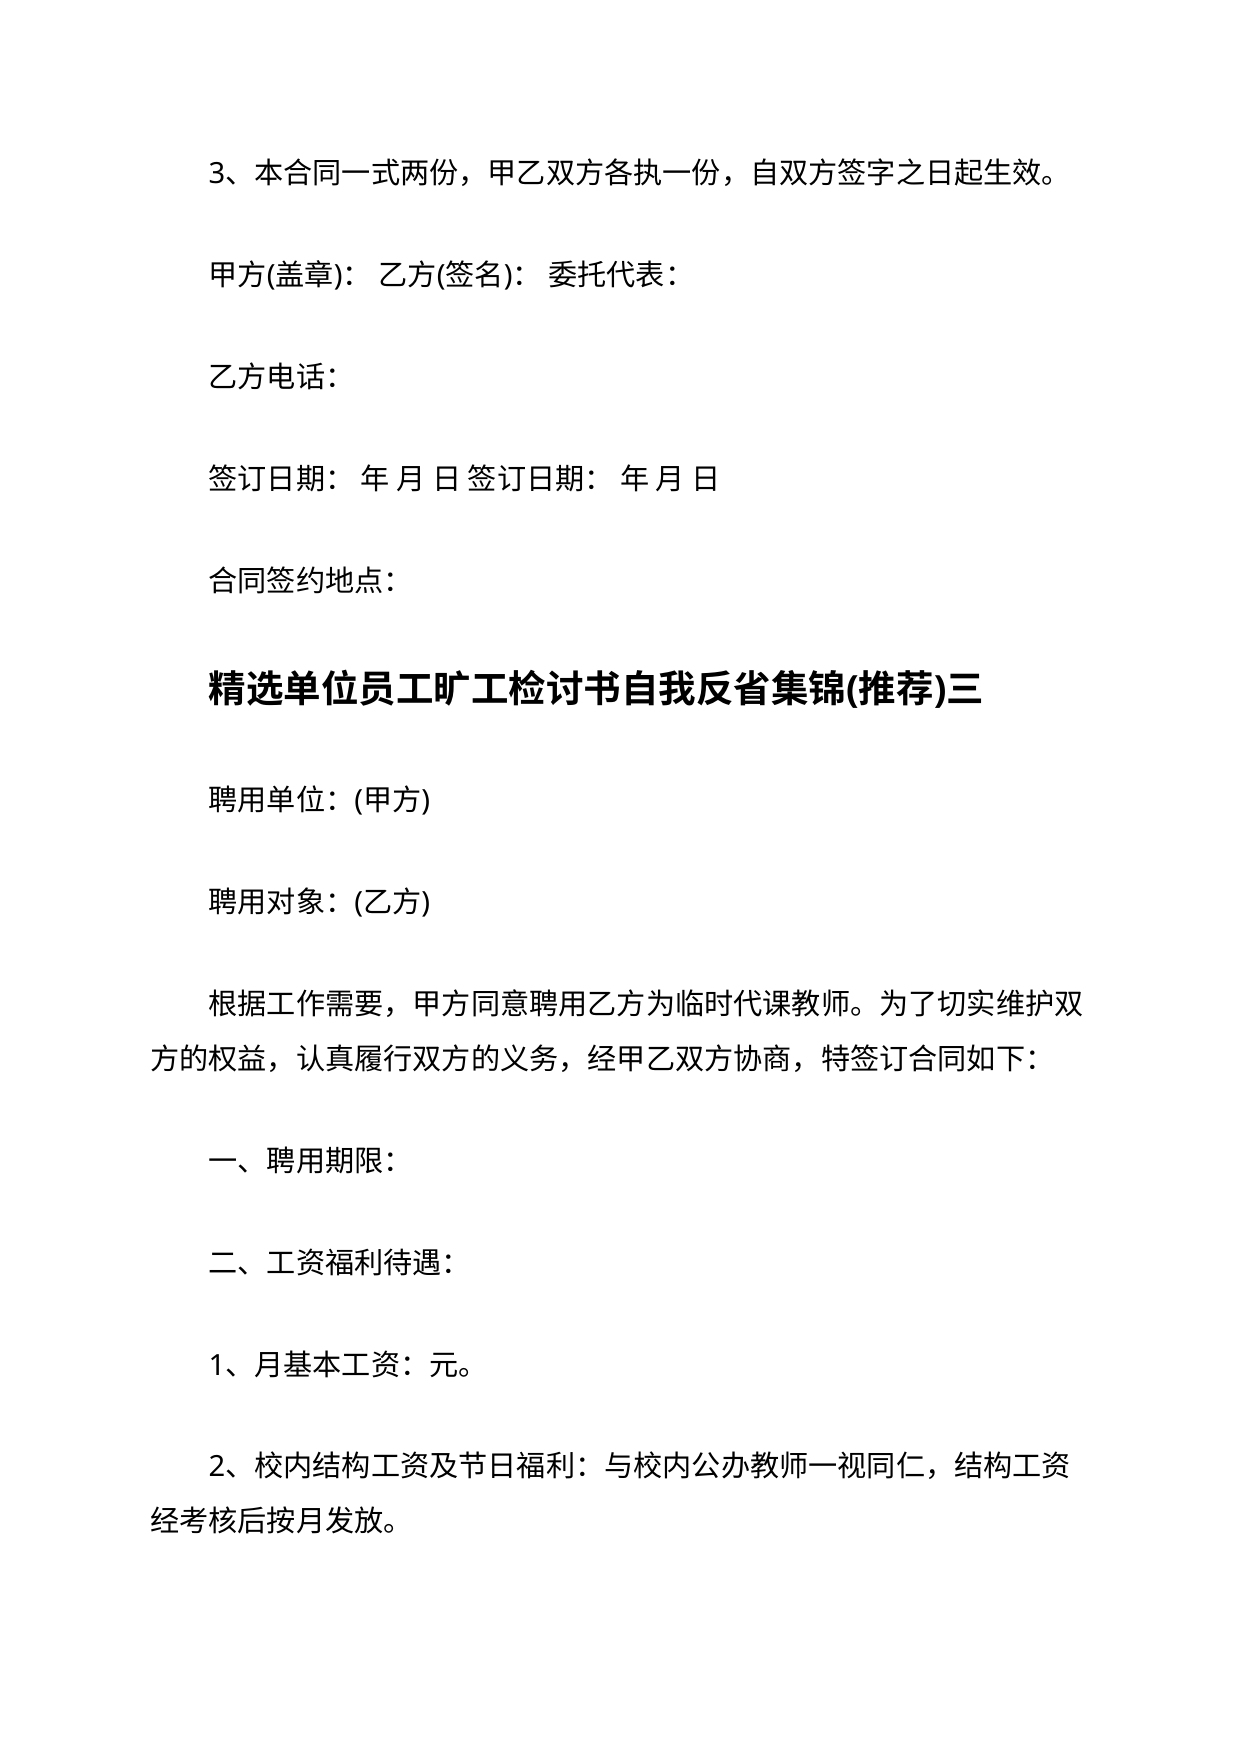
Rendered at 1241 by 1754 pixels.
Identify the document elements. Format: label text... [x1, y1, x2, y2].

text 3、本合同一式两份，甲乙双方各执一份，自双方签字之日起生效。 [150, 150, 1090, 192]
text 精选单位员工旷工检讨书自我反省集锦(推荐)三 [150, 659, 1090, 714]
text 二、工资福利待遇： [150, 1239, 1090, 1282]
text 2、校内结构工资及节日福利：与校内公办教师一视同仁，结构工资经考核后按月发放。 [150, 1443, 1090, 1540]
text 聘用单位：(甲方) [150, 777, 1090, 819]
text 乙方电话： [150, 354, 1090, 396]
text 签订日期： 年 月 日 签订日期： 年 月 日 [150, 456, 1090, 498]
text 一、聘用期限： [150, 1137, 1090, 1180]
text 甲方(盖章)： 乙方(签名)： 委托代表： [150, 252, 1090, 294]
text 聘用对象：(乙方) [150, 879, 1090, 921]
text 1、月基本工资：元。 [150, 1341, 1090, 1383]
text 根据工作需要，甲方同意聘用乙方为临时代课教师。为了切实维护双方的权益，认真履行双方的义务，经甲乙双方协商，特签订合同如下： [150, 981, 1090, 1078]
text 合同签约地点： [150, 557, 1090, 600]
